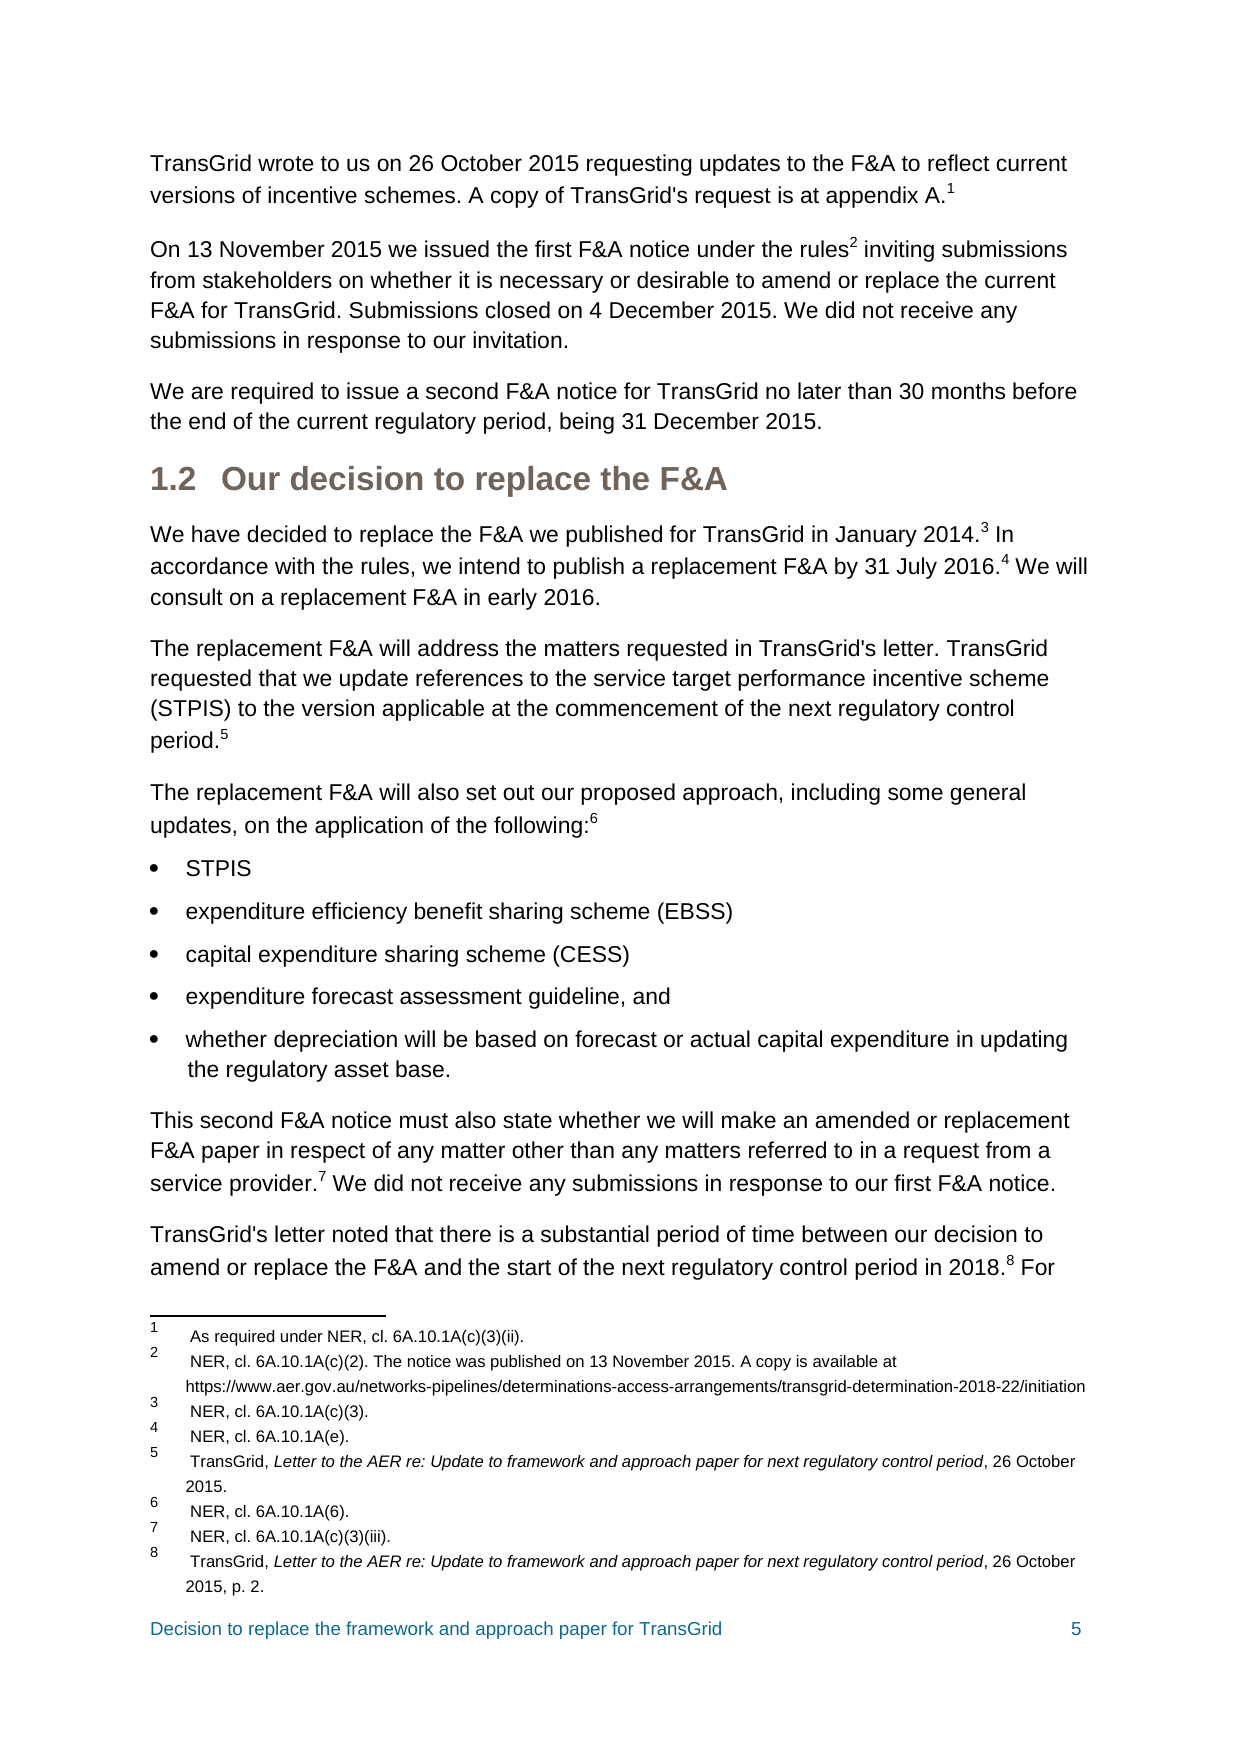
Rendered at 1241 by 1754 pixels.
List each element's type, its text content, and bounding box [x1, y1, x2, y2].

text whether depreciation will be based on forecast or actual capital expenditure in updating the regulatory asset base. [150, 1026, 1090, 1082]
text capital expenditure sharing scheme (CESS) [150, 941, 1090, 967]
text We are required to issue a second F&A notice for TransGrid no later than 30 months before the end of the current regulatory period, being 31 December 2015. [150, 378, 1090, 435]
subtitle Our decision to replace the F&A [150, 459, 1090, 498]
text TransGrid wrote to us on 26 October 2015 requesting updates to the F&A to reflect current versions of incentive schemes. A copy of TransGrid's request is at appendix A. [150, 150, 1090, 209]
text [150, 1221, 1090, 1280]
text This second F&A notice must also state whether we will make an amended or replacement F&A paper in respect of any matter other than any matters referred to in a request from a service provider. We did not receive any submissions in response to our first F&A notice. [150, 1107, 1090, 1196]
text expenditure forecast assessment guideline, and [150, 983, 1090, 1009]
text On 13 November 2015 we issued the first F&A notice under the rules inviting submissions from stakeholders on whether it is necessary or desirable to amend or replace the current F&A for TransGrid. Submissions closed on 4 December 2015. We did not receive any submissions in response to our invitation. [150, 234, 1090, 353]
text expenditure efficiency benefit sharing scheme (EBSS) [150, 898, 1090, 924]
text The replacement F&A will also set out our proposed approach, including some general updates, on the application of the following: [150, 779, 1090, 838]
text We have decided to replace the F&A we published for TransGrid in January 2014. In accordance with the rules, we intend to publish a replacement F&A by 31 July 2016. We will consult on a replacement F&A in early 2016. [150, 519, 1090, 610]
text The replacement F&A will address the matters requested in TransGrid's letter. TransGrid requested that we update references to the service target performance incentive scheme (STPIS) to the version applicable at the commencement of the next regulatory control period. [150, 635, 1090, 754]
picture [320, 1621, 324, 1635]
text STPIS [150, 855, 1090, 881]
